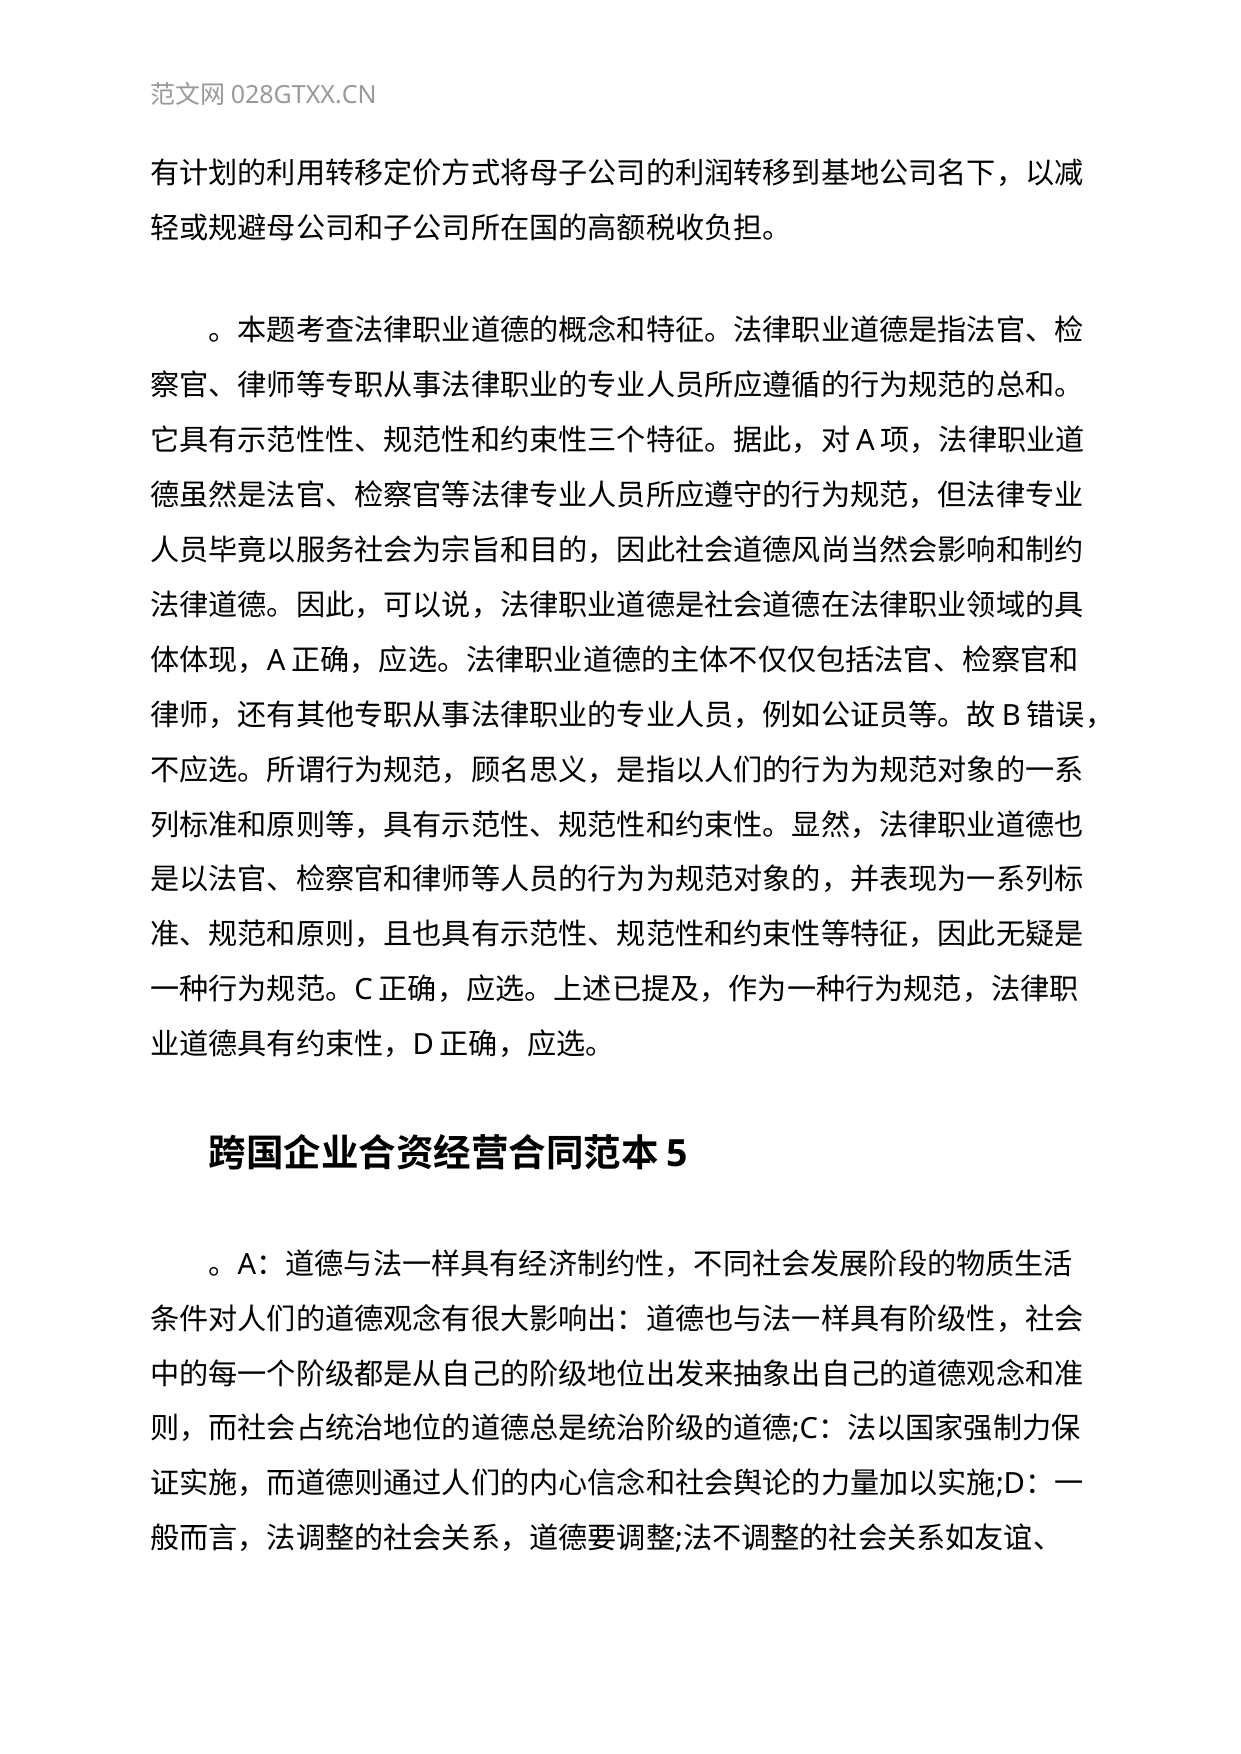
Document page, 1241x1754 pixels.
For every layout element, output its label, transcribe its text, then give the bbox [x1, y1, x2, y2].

text 。本题考查法律职业道德的概念和特征。法律职业道德是指法官、检察官、律师等专职从事法律职业的专业人员所应遵循的行为规范的总和。它具有示范性性、规范性和约束性三个特征。据此，对A项，法律职业道德虽然是法官、检察官等法律专业人员所应遵守的行为规范，但法律专业人员毕竟以服务社会为宗旨和目的，因此社会道德风尚当然会影响和制约法律道德。因此，可以说，法律职业道德是社会道德在法律职业领域的具体体现，A正确，应选。法律职业道德的主体不仅仅包括法官、检察官和律师，还有其他专职从事法律职业的专业人员，例如公证员等。故B错误，不应选。所谓行为规范，顾名思义，是指以人们的行为为规范对象的一系列标准和原则等，具有示范性、规范性和约束性。显然，法律职业道德也是以法官、检察官和律师等人员的行为为规范对象的，并表现为一系列标准、规范和原则，且也具有示范性、规范性和约束性等特征，因此无疑是一种行为规范。C正确，应选。上述已提及，作为一种行为规范，法律职业道德具有约束性，D正确，应选。 [150, 307, 1090, 1063]
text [150, 150, 1090, 247]
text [150, 1240, 1090, 1557]
text 跨国企业合资经营合同范本5 [150, 1123, 1090, 1177]
